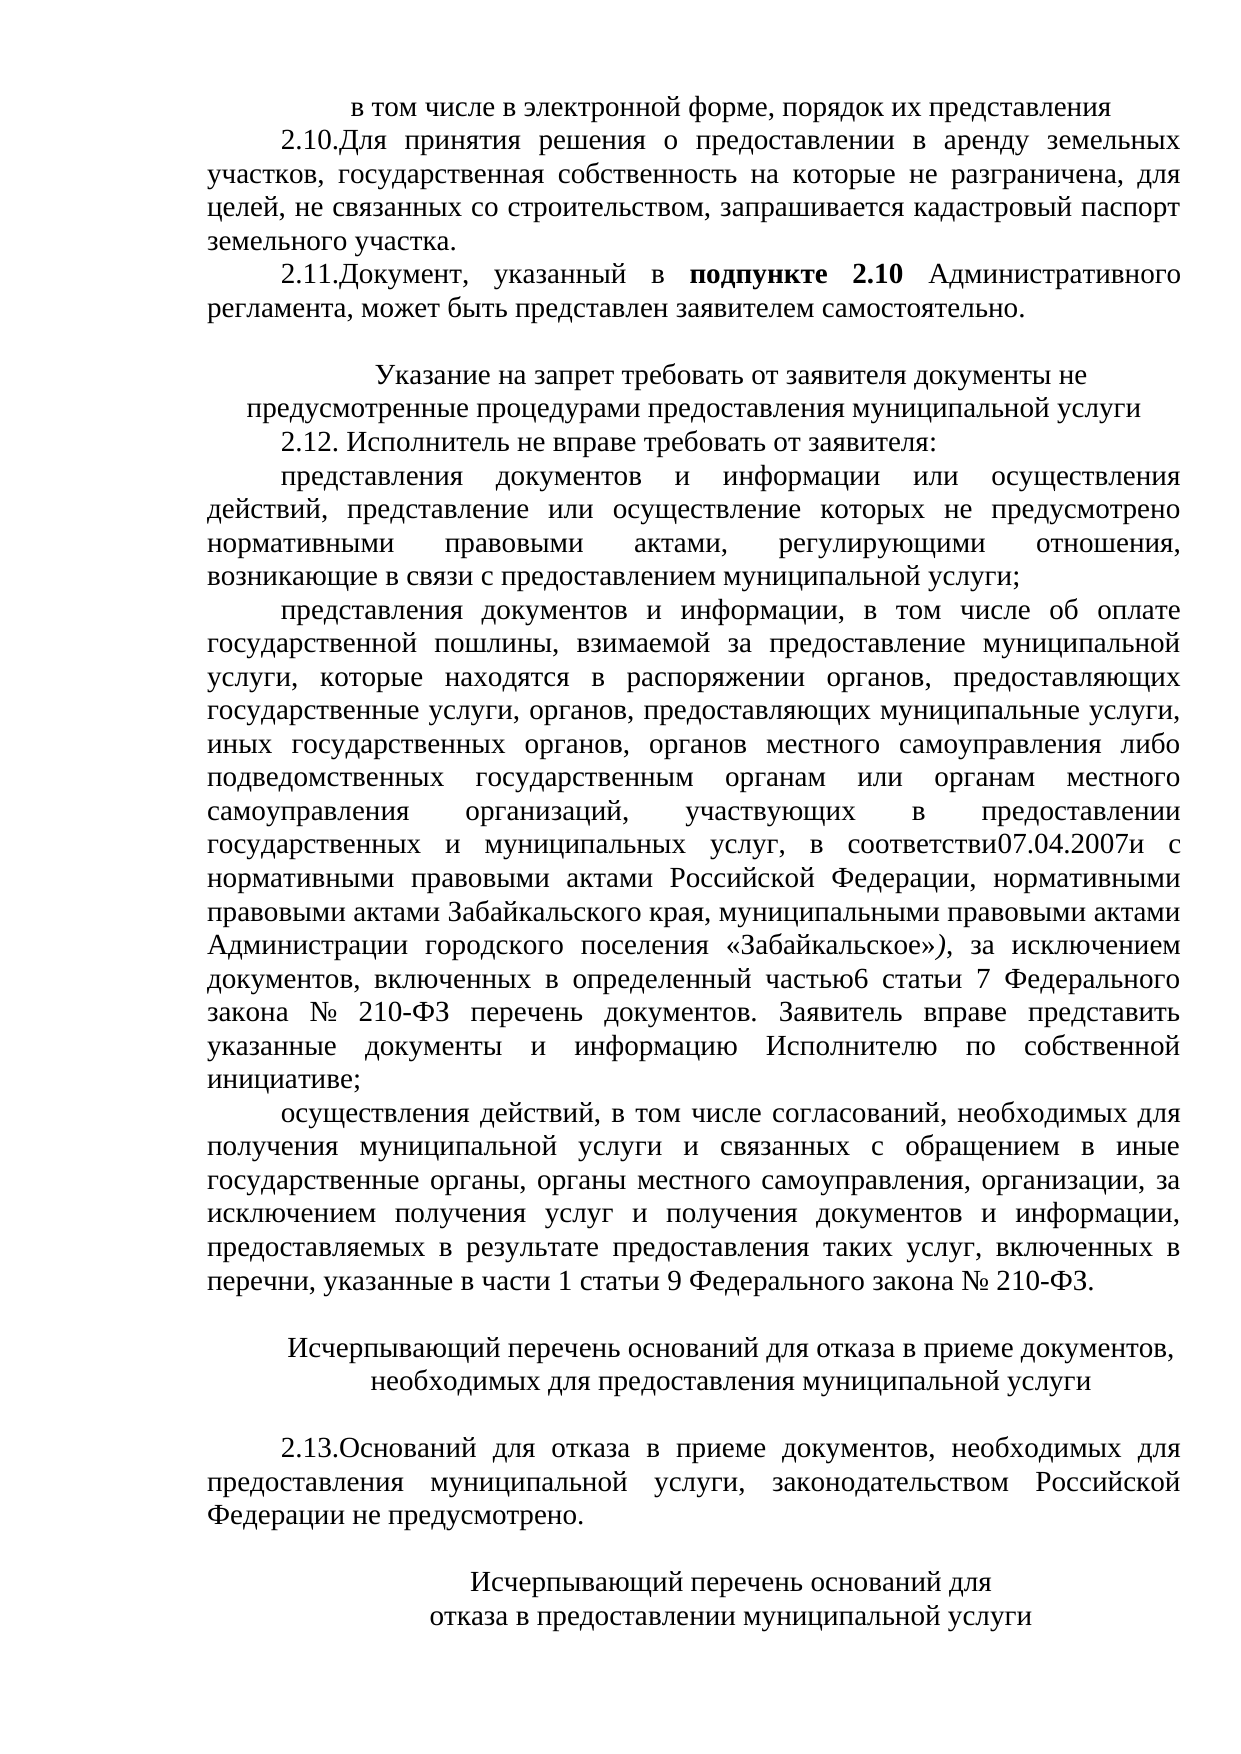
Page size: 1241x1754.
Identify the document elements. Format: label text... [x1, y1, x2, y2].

text Исчерпывающий перечень оснований для [207, 1564, 1181, 1598]
text представления документов и информации, в том числе об оплате государственной пошлины, взимаемой за предоставление муниципальной услуги, которые находятся в распоряжении органов, предоставляющих государственные услуги, органов, предоставляющих муниципальные услуги, иных государственных органов, органов местного самоуправления либо подведомственных государственным органам или органам местного самоуправления организаций, участвующих в предоставлении государственных и муниципальных услуг, в соответстви‎07.‎04.‎2007и с нормативными правовыми актами Российской Федерации, нормативными правовыми актами Забайкальского края, муниципальными правовыми актами Администрации городского поселения «Забайкальское»), за исключением документов, включенных в определенный частью6 статьи 7 Федерального закона № 210-ФЗ перечень документов. Заявитель вправе представить указанные документы и информацию Исполнителю по собственной инициативе; [207, 592, 1181, 1095]
text отказа в предоставлении муниципальной услуги [207, 1598, 1181, 1632]
text 2.11.Документ, указанный в подпункте 2.10 Административного регламента, может быть представлен заявителем самостоятельно. [207, 256, 1181, 323]
text 2.12. Исполнитель не вправе требовать от заявителя: [207, 424, 1181, 458]
text Указание на запрет требовать от заявителя документы не предусмотренные процедурами предоставления муниципальной услуги [207, 357, 1181, 424]
text осуществления действий, в том числе согласований, необходимых для получения муниципальной услуги и связанных с обращением в иные государственные органы, органы местного самоуправления, организации, за исключением получения услуг и получения документов и информации, предоставляемых в результате предоставления таких услуг, включенных в перечни, указанные в части 1 статьи 9 Федерального закона № 210-ФЗ. [207, 1095, 1181, 1296]
text 2.10.Для принятия решения о предоставлении в аренду земельных участков, государственная собственность на которые не разграничена, для целей, не связанных со строительством, запрашивается кадастровый паспорт земельного участка. [207, 122, 1181, 256]
text Исчерпывающий перечень оснований для отказа в приеме документов, [207, 1330, 1181, 1363]
text 2.13.Оснований для отказа в приеме документов, необходимых для предоставления муниципальной услуги, законодательством Российской Федерации не предусмотрено. [207, 1430, 1181, 1531]
text необходимых для предоставления муниципальной услуги [207, 1363, 1181, 1397]
text представления документов и информации или осуществления действий, представление или осуществление которых не предусмотрено нормативными правовыми актами, регулирующими отношения, возникающие в связи с предоставлением муниципальной услуги; [207, 458, 1181, 592]
text в том числе в электронной форме, порядок их представления [207, 89, 1181, 122]
